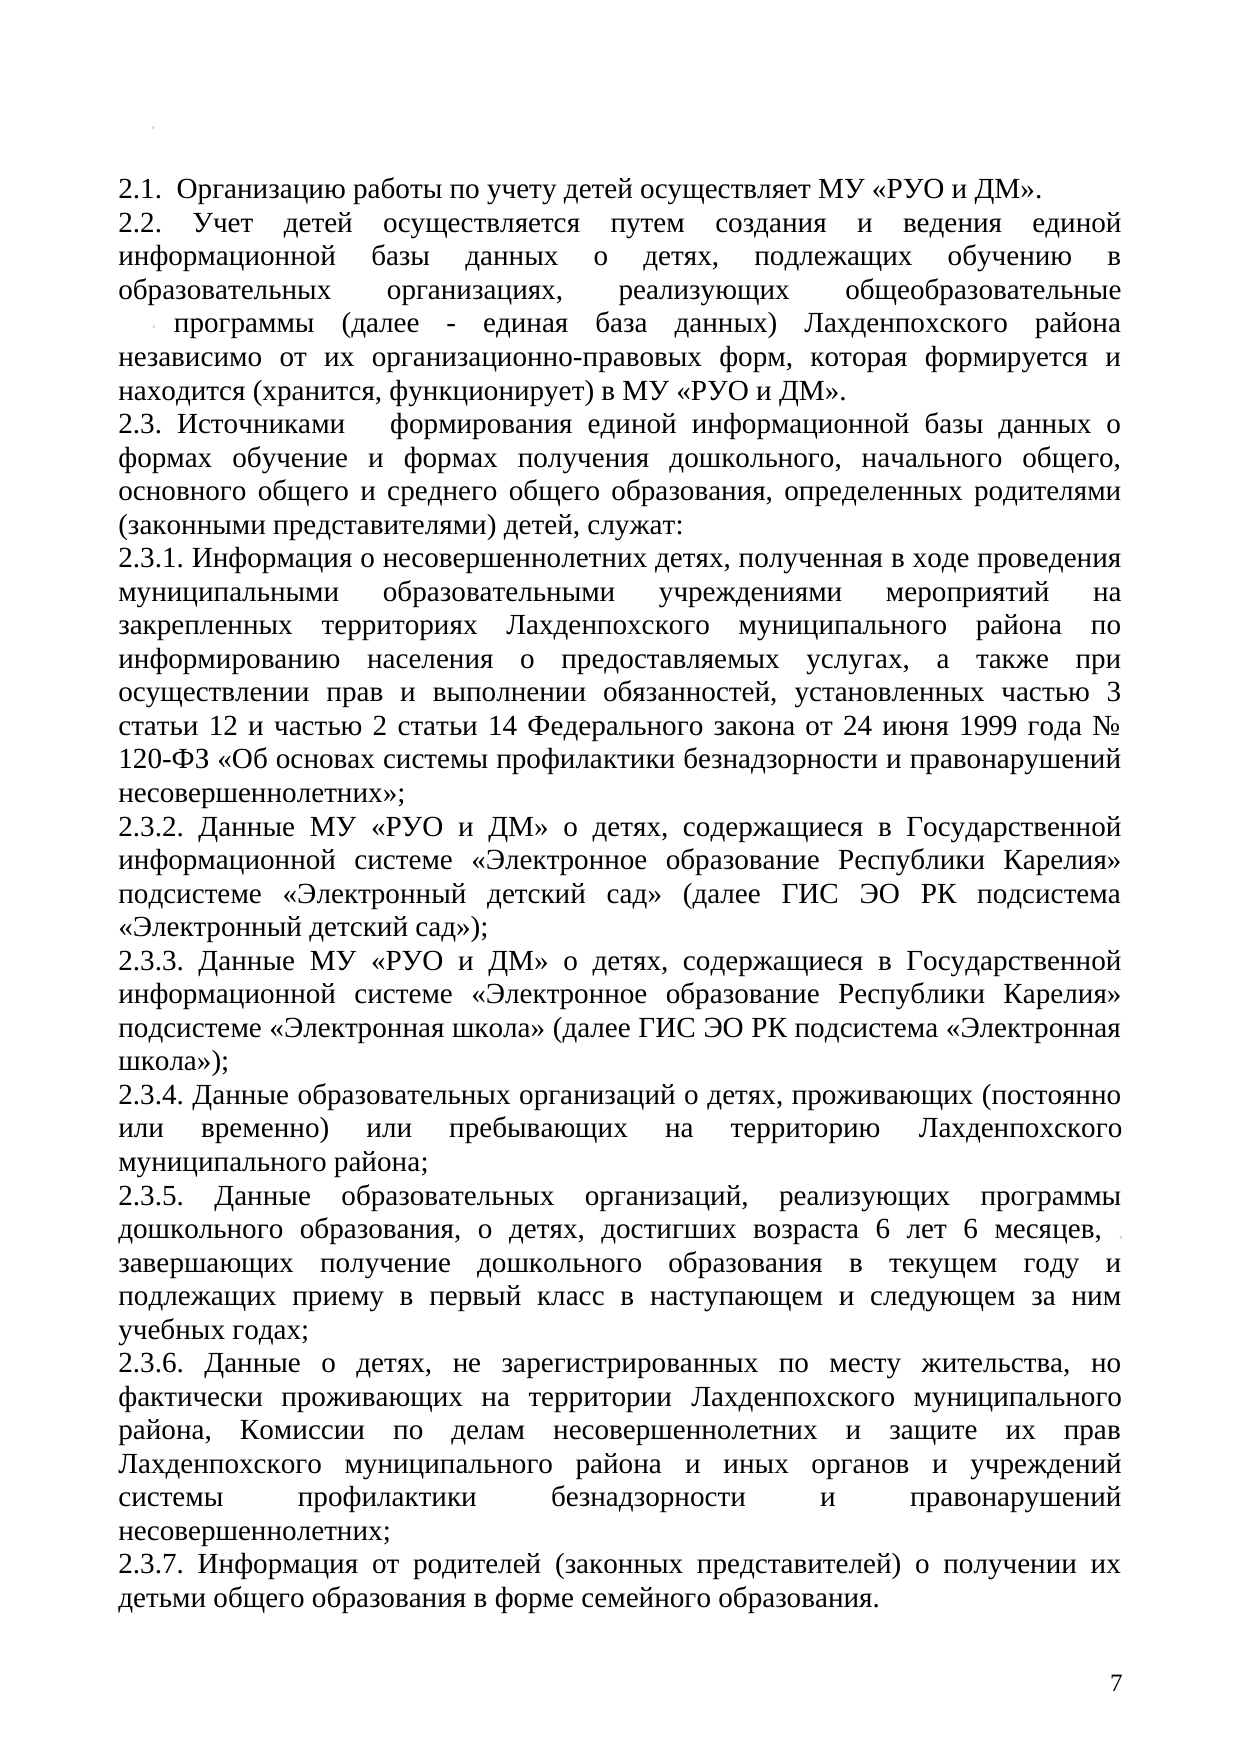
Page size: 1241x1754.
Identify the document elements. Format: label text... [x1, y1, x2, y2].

text 2.3.6. Данные о детях, не зарегистрированных по месту жительства, но фактически проживающих на территории Лахденпохского муниципального района, Комиссии по делам несовершеннолетних и защите их прав Лахденпохского муниципального района и иных органов и учреждений системы профилактики безнадзорности и правонарушений несовершеннолетних; [118, 1345, 1122, 1547]
text 2.1. Организацию работы по учету детей осуществляет МУ «РУО и ДМ». [118, 171, 1122, 205]
text 2.3.5. Данные образовательных организаций, реализующих программы дошкольного образования, о детях, достигших возраста 6 лет 6 месяцев, завершающих получение дошкольного образования в текущем году и подлежащих приему в первый класс в наступающем и следующем за ним учебных годах; [118, 1178, 1122, 1345]
text 2.3.3. Данные МУ «РУО и ДМ» о детях, содержащиеся в Государственной информационной системе «Электронное образование Республики Карелия» подсистеме «Электронная школа» (далее ГИС ЭО РК подсистема «Электронная школа»); [118, 943, 1122, 1077]
text 2.3. Источниками формирования единой информационной базы данных о формах обучение и формах получения дошкольного, начального общего, основного общего и среднего общего образования, определенных родителями (законными представителями) детей, служат: [118, 406, 1122, 540]
text 2.3.4. Данные образовательных организаций о детях, проживающих (постоянно или временно) или пребывающих на территорию Лахденпохского муниципального района; [118, 1077, 1122, 1178]
text 2.3.7. Информация от родителей (законных представителей) о получении их детьми общего образования в форме семейного образования. [118, 1547, 1122, 1614]
text 2.2. Учет детей осуществляется путем создания и ведения единой информационной базы данных о детях, подлежащих обучению в образовательных организациях, реализующих общеобразовательные программы (далее - единая база данных) Лахденпохского района независимо от их организационно-правовых форм, которая формируется и находится (хранится, функционирует) в МУ «РУО и ДМ». [118, 205, 1122, 406]
text 2.3.2. Данные МУ «РУО и ДМ» о детях, содержащиеся в Государственной информационной системе «Электронное образование Республики Карелия» подсистеме «Электронный детский сад» (далее ГИС ЭО РК подсистема «Электронный детский сад»); [118, 809, 1122, 943]
text 2.3.1. Информация о несовершеннолетних детях, полученная в ходе проведения муниципальными образовательными учреждениями мероприятий на закрепленных территориях Лахденпохского муниципального района по информированию населения о предоставляемых услугах, а также при осуществлении прав и выполнении обязанностей, установленных частью 3 статьи 12 и частью 2 статьи 14 Федерального закона от 24 июня 1999 года № 120-ФЗ «Об основах системы профилактики безнадзорности и правонарушений несовершеннолетних»; [118, 540, 1122, 809]
